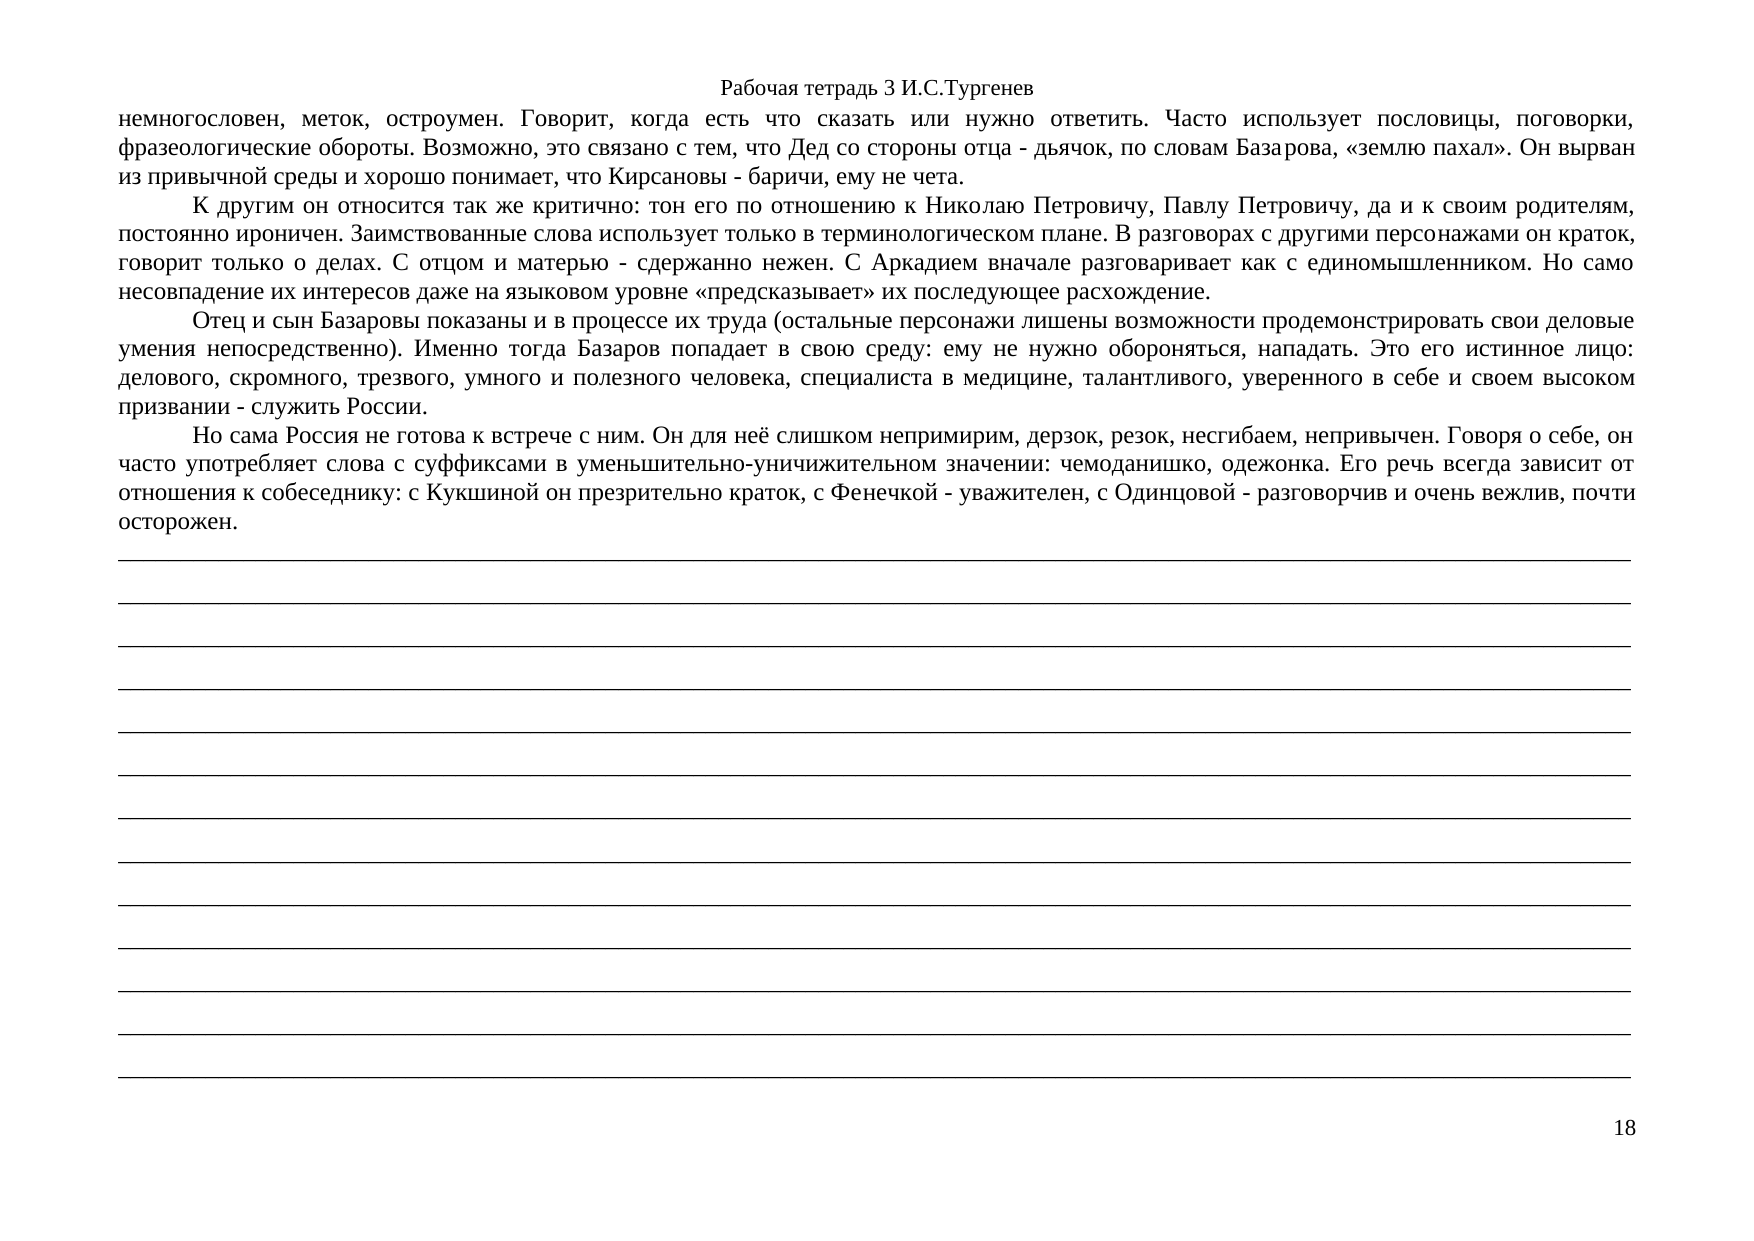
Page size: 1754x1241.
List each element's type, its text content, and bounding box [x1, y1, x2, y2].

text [118, 535, 1636, 1081]
text К другим он относится так же критично: тон его по отношению к Николаю Петровичу, Павлу Петровичу, да и к своим родителям, постоянно ироничен. Заимствованные слова использует только в терминологическом плане. В разговорах с другими персонажами он краток, говорит только о делах. С отцом и матерью - сдержанно нежен. С Аркадием вначале разговаривает как с единомышленником. Но само несовпадение их интересов даже на языковом уровне «предсказывает» их последующее расхождение. [118, 190, 1636, 305]
text Отец и сын Базаровы показаны и в процессе их труда (остальные персонажи лишены возможности продемонстрировать свои деловые умения непосредственно). Именно тогда Базаров попадает в свою среду: ему не нужно обороняться, нападать. Это его истинное лицо: делового, скромного, трезвого, умного и полезного человека, специалиста в медицине, талантливого, уверенного в себе и своем высоком призвании - служить России. [118, 305, 1636, 420]
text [118, 103, 1636, 190]
text Но сама Россия не готова к встрече с ним. Он для неё слишком непримирим, дерзок, резок, несгибаем, непривычен. Говоря о себе, он часто употребляет слова с суффиксами в уменьшительно-уничижительном значении: чемоданишко, одежонка. Его речь всегда зависит от отношения к собеседнику: с Кукшиной он презрительно краток, с Фенечкой - уважителен, с Одинцовой - разговорчив и очень вежлив, почти осторожен. [118, 420, 1636, 535]
